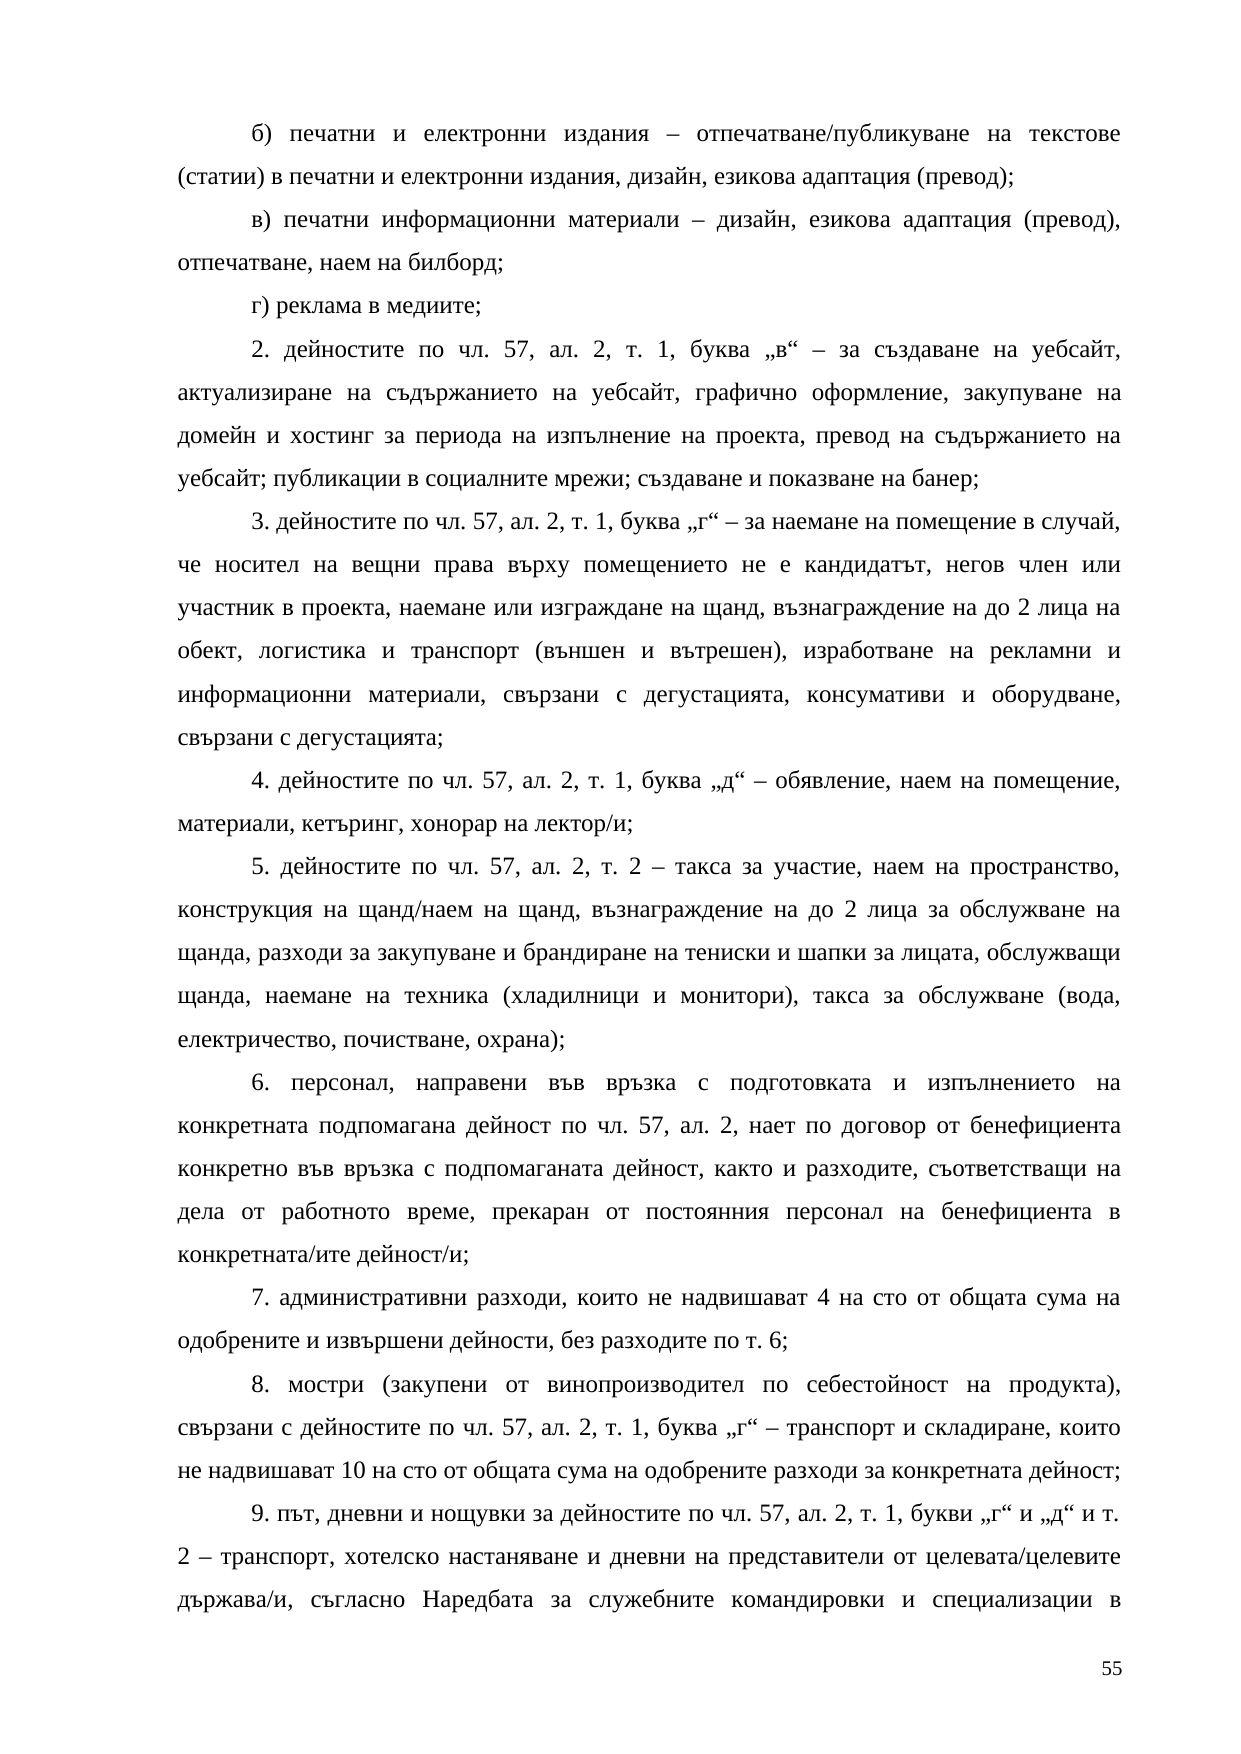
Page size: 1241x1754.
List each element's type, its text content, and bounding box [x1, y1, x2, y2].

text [177, 1498, 1122, 1613]
text г) реклама в медиите; [177, 291, 1122, 319]
text 4. дейностите по чл. 57, ал. 2, т. 1, буква „д“ – обявление, наем на помещение, материали, кетъринг, хонорар на лектор/и; [177, 765, 1122, 837]
text 6. персонал, направени във връзка с подготовката и изпълнението на конкретната подпомагана дейност по чл. 57, ал. 2, нает по договор от бенефициента конкретно във връзка с подпомаганата дейност, както и разходите, съответстващи на дела от работното време, прекаран от постоянния персонал на бенефициента в конкретната/ите дейност/и; [177, 1067, 1122, 1268]
text 5. дейностите по чл. 57, ал. 2, т. 2 – такса за участие, наем на пространство, конструкция на щанд/наем на щанд, възнаграждение на до 2 лица за обслужване на щанда, разходи за закупуване и брандиране на тениски и шапки за лицата, обслужващи щанда, наемане на техника (хладилници и монитори), такса за обслужване (вода, електричество, почистване, охрана); [177, 851, 1122, 1052]
text б) печатни и електронни издания – отпечатване/публикуване на текстове (статии) в печатни и електронни издания, дизайн, езикова адаптация (превод); [177, 118, 1122, 190]
text в) печатни информационни материали – дизайн, езикова адаптация (превод), отпечатване, наем на билборд; [177, 204, 1122, 276]
text 2. дейностите по чл. 57, ал. 2, т. 1, буква „в“ – за създаване на уебсайт, актуализиране на съдържанието на уебсайт, графично оформление, закупуване на домейн и хостинг за периода на изпълнение на проекта, превод на съдържанието на уебсайт; публикации в социалните мрежи; създаване и показване на банер; [177, 334, 1122, 492]
text 3. дейностите по чл. 57, ал. 2, т. 1, буква „г“ – за наемане на помещение в случай, че носител на вещни права върху помещението не е кандидатът, негов член или участник в проекта, наемане или изграждане на щанд, възнаграждение на до 2 лица на обект, логистика и транспорт (външен и вътрешен), изработване на рекламни и информационни материали, свързани с дегустацията, консумативи и оборудване, свързани с дегустацията; [177, 506, 1122, 751]
text 7. административни разходи, които не надвишават 4 на сто от общата сума на одобрените и извършени дейности, без разходите по т. 6; [177, 1282, 1122, 1354]
text 8. мостри (закупени от винопроизводител по себестойност на продукта), свързани с дейностите по чл. 57, ал. 2, т. 1, буква „г“ – транспорт и складиране, които не надвишават 10 на сто от общата сума на одобрените разходи за конкретната дейност; [177, 1369, 1122, 1484]
